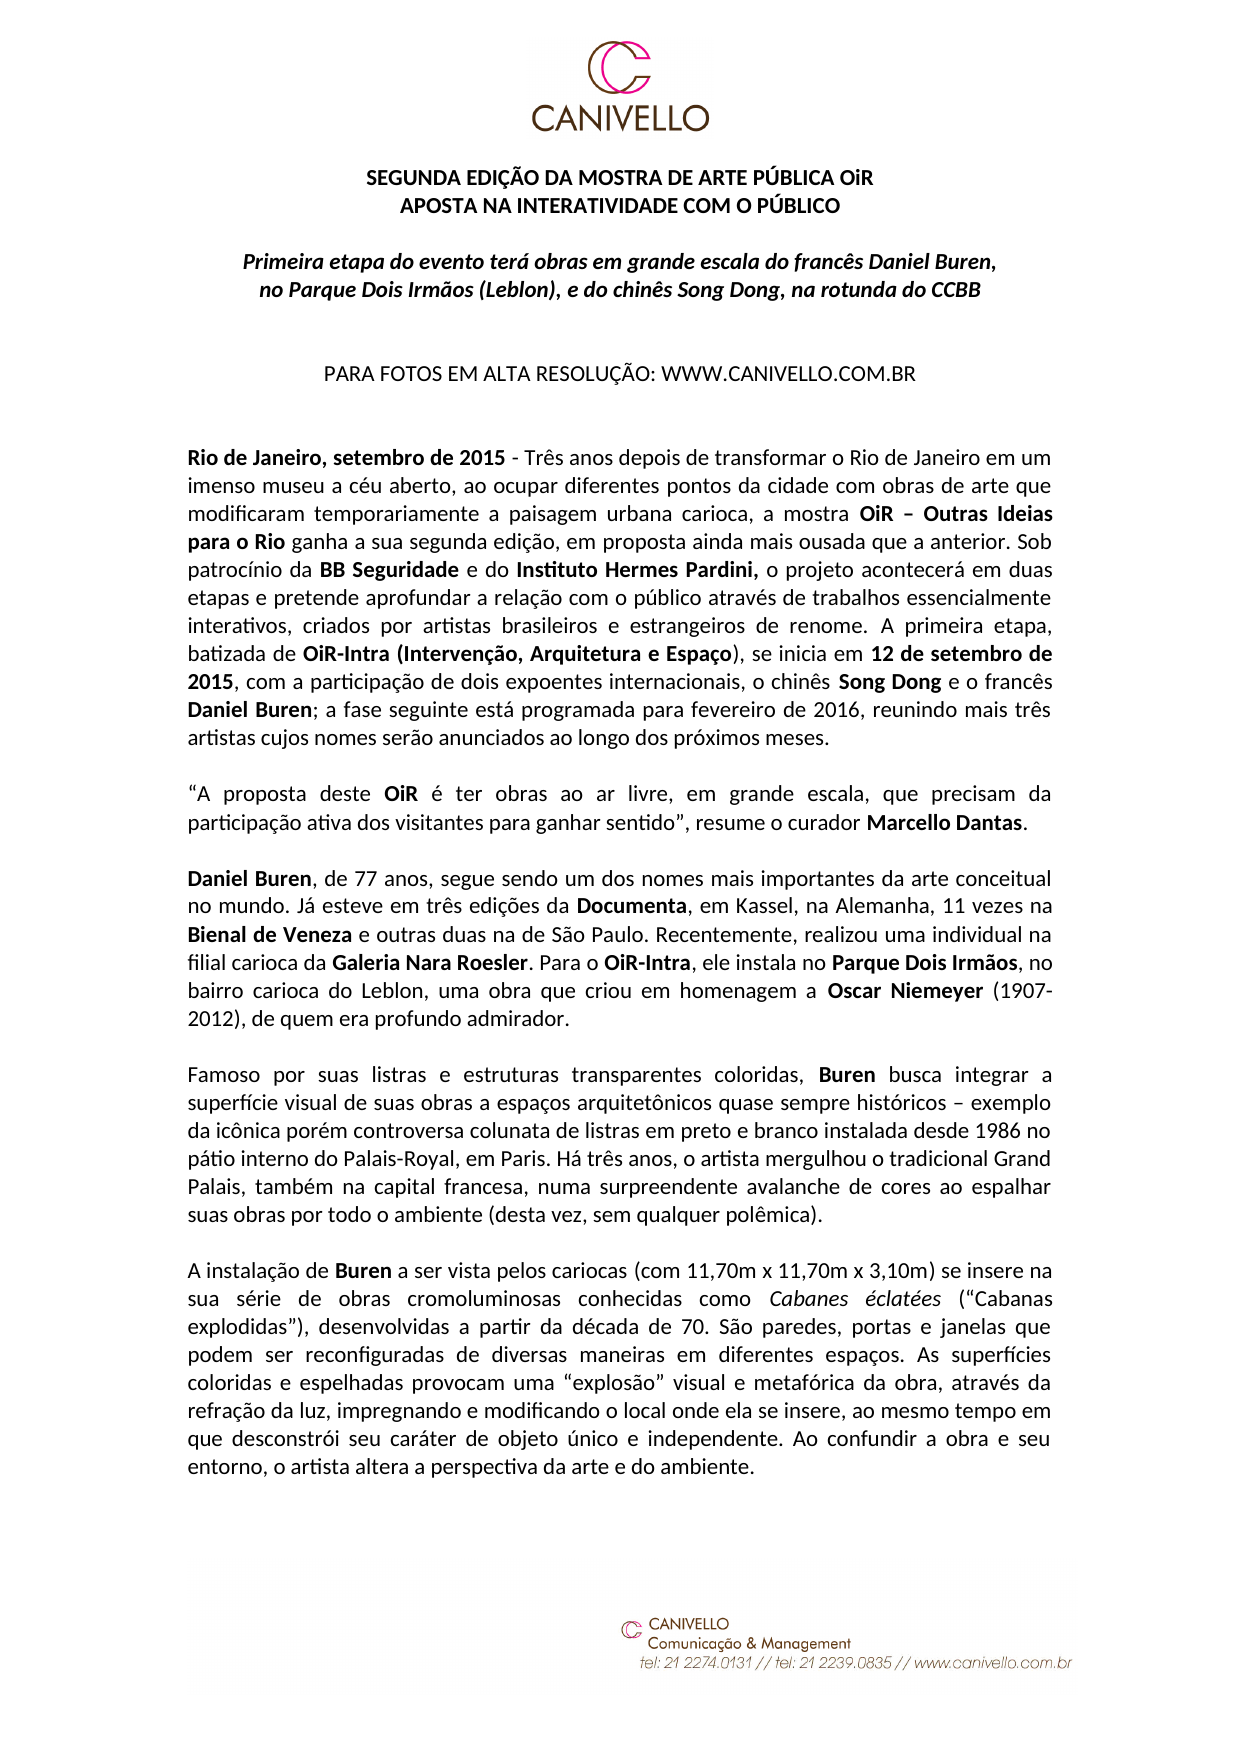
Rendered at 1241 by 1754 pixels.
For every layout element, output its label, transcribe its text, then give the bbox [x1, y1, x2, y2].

text Primeira etapa do evento terá obras em grande escala do francês Daniel Buren, [187, 247, 1053, 275]
picture [526, 37, 715, 139]
text “A proposta deste OiR é ter obras ao ar livre, em grande escala, que precisam da participação ativa dos visitantes para ganhar sentido”, resume o curador Marcello Dantas. [187, 779, 1053, 836]
text Daniel Buren, de 77 anos, segue sendo um dos nomes mais importantes da arte conceitual no mundo. Já esteve em três edições da Documenta, em Kassel, na Alemanha, 11 vezes na Bienal de Veneza e outras duas na de São Paulo. Recentemente, realizou uma individual na filial carioca da Galeria Nara Roesler. Para o OiR-Intra, ele instala no Parque Dois Irmãos, no bairro carioca do Leblon, uma obra que criou em homenagem a Oscar Niemeyer (1907-2012), de quem era profundo admirador. [187, 864, 1053, 1032]
text PARA FOTOS EM ALTA RESOLUÇÃO: WWW.CANIVELLO.COM.BR [187, 359, 1053, 387]
text Rio de Janeiro, setembro de 2015 - Três anos depois de transformar o Rio de Janeiro em um imenso museu a céu aberto, ao ocupar diferentes pontos da cidade com obras de arte que modificaram temporariamente a paisagem urbana carioca, a mostra OiR – Outras Ideias para o Rio ganha a sua segunda edição, em proposta ainda mais ousada que a anterior. Sob patrocínio da BB Seguridade e do Instituto Hermes Pardini, o projeto acontecerá em duas etapas e pretende aprofundar a relação com o público através de trabalhos essencialmente interativos, criados por artistas brasileiros e estrangeiros de renome. A primeira etapa, batizada de OiR-Intra (Intervenção, Arquitetura e Espaço), se inicia em 12 de setembro de 2015, com a participação de dois expoentes internacionais, o chinês Song Dong e o francês Daniel Buren; a fase seguinte está programada para fevereiro de 2016, reunindo mais três artistas cujos nomes serão anunciados ao longo dos próximos meses. [187, 443, 1053, 752]
text SEGUNDA EDIÇÃO DA MOSTRA DE ARTE PÚBLICA OiR [187, 163, 1053, 191]
picture [187, 1558, 1079, 1695]
text APOSTA NA INTERATIVIDADE COM O PÚBLICO [187, 191, 1053, 219]
text Famoso por suas listras e estruturas transparentes coloridas, Buren busca integrar a superfície visual de suas obras a espaços arquitetônicos quase sempre históricos – exemplo da icônica porém controversa colunata de listras em preto e branco instalada desde 1986 no pátio interno do Palais-Royal, em Paris. Há três anos, o artista mergulhou o tradicional Grand Palais, também na capital francesa, numa surpreendente avalanche de cores ao espalhar suas obras por todo o ambiente (desta vez, sem qualquer polêmica). [187, 1060, 1053, 1228]
text no Parque Dois Irmãos (Leblon), e do chinês Song Dong, na rotunda do CCBB [187, 275, 1053, 303]
text A instalação de Buren a ser vista pelos cariocas (com 11,70m x 11,70m x 3,10m) se insere na sua série de obras cromoluminosas conhecidas como Cabanes éclatées (“Cabanas explodidas”), desenvolvidas a partir da década de 70. São paredes, portas e janelas que podem ser reconfiguradas de diversas maneiras em diferentes espaços. As superfícies coloridas e espelhadas provocam uma “explosão” visual e metafórica da obra, através da refração da luz, impregnando e modificando o local onde ela se insere, ao mesmo tempo em que desconstrói seu caráter de objeto único e independente. Ao confundir a obra e seu entorno, o artista altera a perspectiva da arte e do ambiente. [187, 1256, 1053, 1480]
